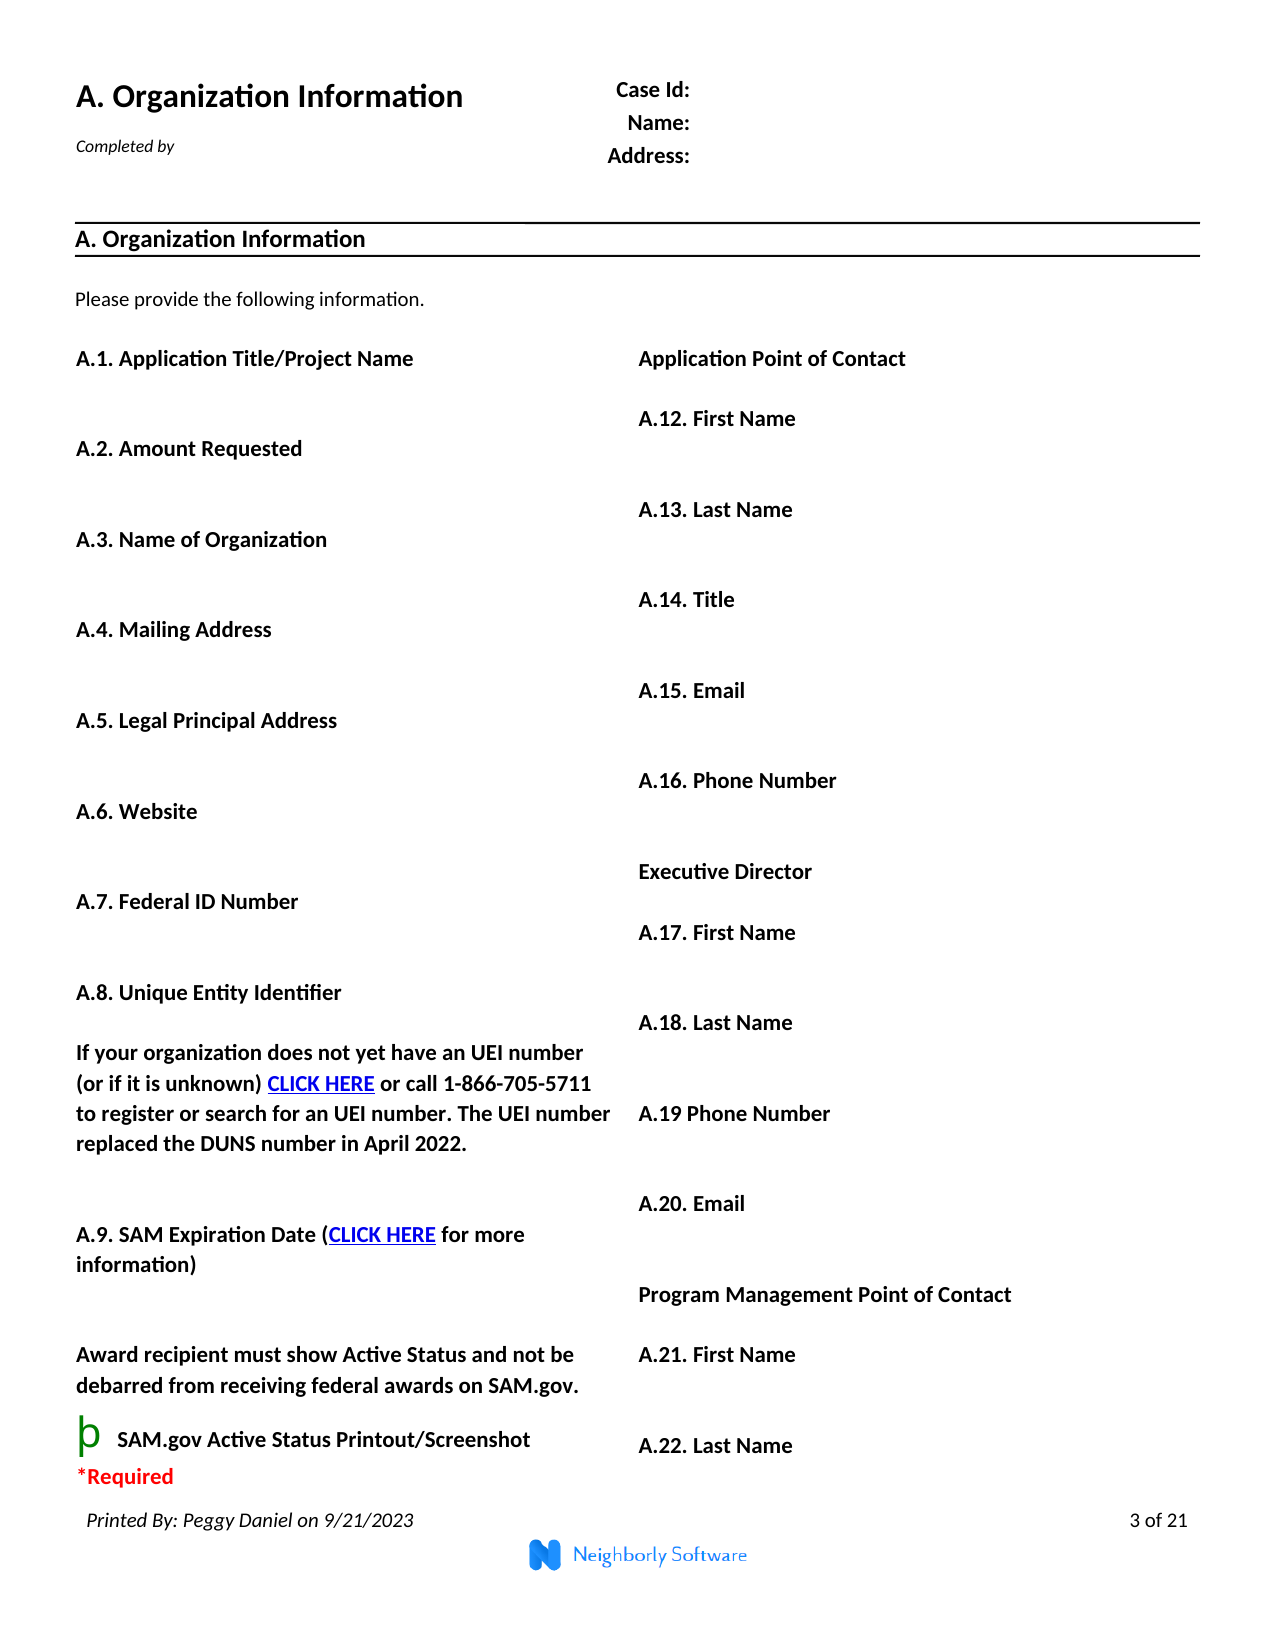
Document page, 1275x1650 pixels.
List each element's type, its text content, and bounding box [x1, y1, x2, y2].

text Please provide the following information. [75, 286, 1200, 311]
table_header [65, 344, 627, 1491]
table_header A. Organization Information Completed by [65, 75, 571, 176]
picture [522, 1532, 753, 1575]
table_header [627, 344, 1189, 1491]
text A. Organization Information [75, 224, 1200, 253]
table_header [571, 75, 1189, 176]
